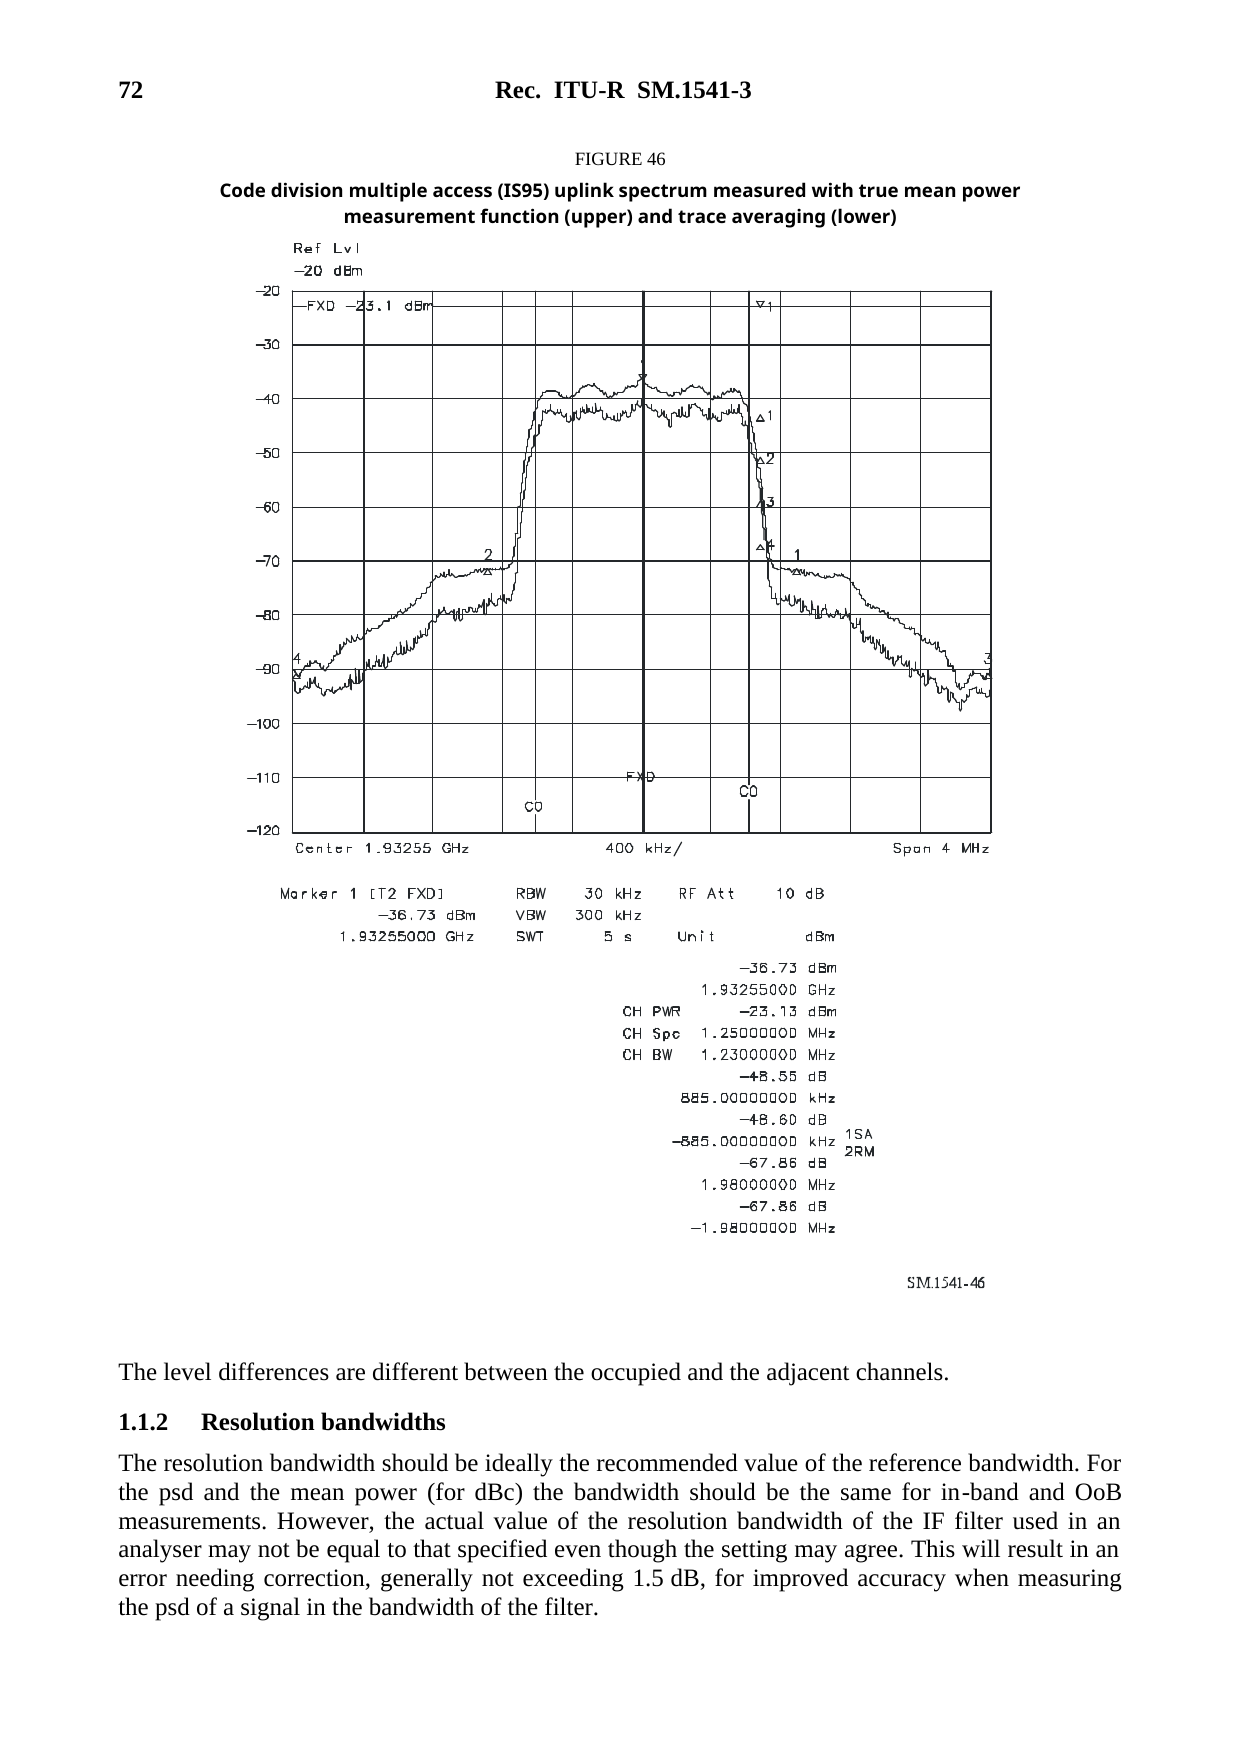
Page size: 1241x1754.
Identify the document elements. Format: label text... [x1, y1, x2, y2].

subtitle 1.1.2 Resolution bandwidths [118, 1407, 1122, 1436]
text The resolution bandwidth should be ideally the recommended value of the reference bandwidth. For the psd and the mean power (for dBc) the bandwidth should be the same for in-band and OoB measurements. However, the actual value of the resolution bandwidth of the IF filter used in an analyser may not be equal to that specified even though the setting may agree. This will result in an error needing correction, generally not exceeding 1.5 dB, for improved accuracy when measuring the psd of a signal in the bandwidth of the filter. [118, 1448, 1122, 1621]
text The level differences are different between the occupied and the adjacent channels. [118, 1357, 1122, 1386]
title Code division multiple access (IS95) uplink spectrum measured with true mean power measurement function (upper) and trace averaging (lower) [118, 178, 1122, 229]
text FIGURE 46 [118, 148, 1122, 169]
